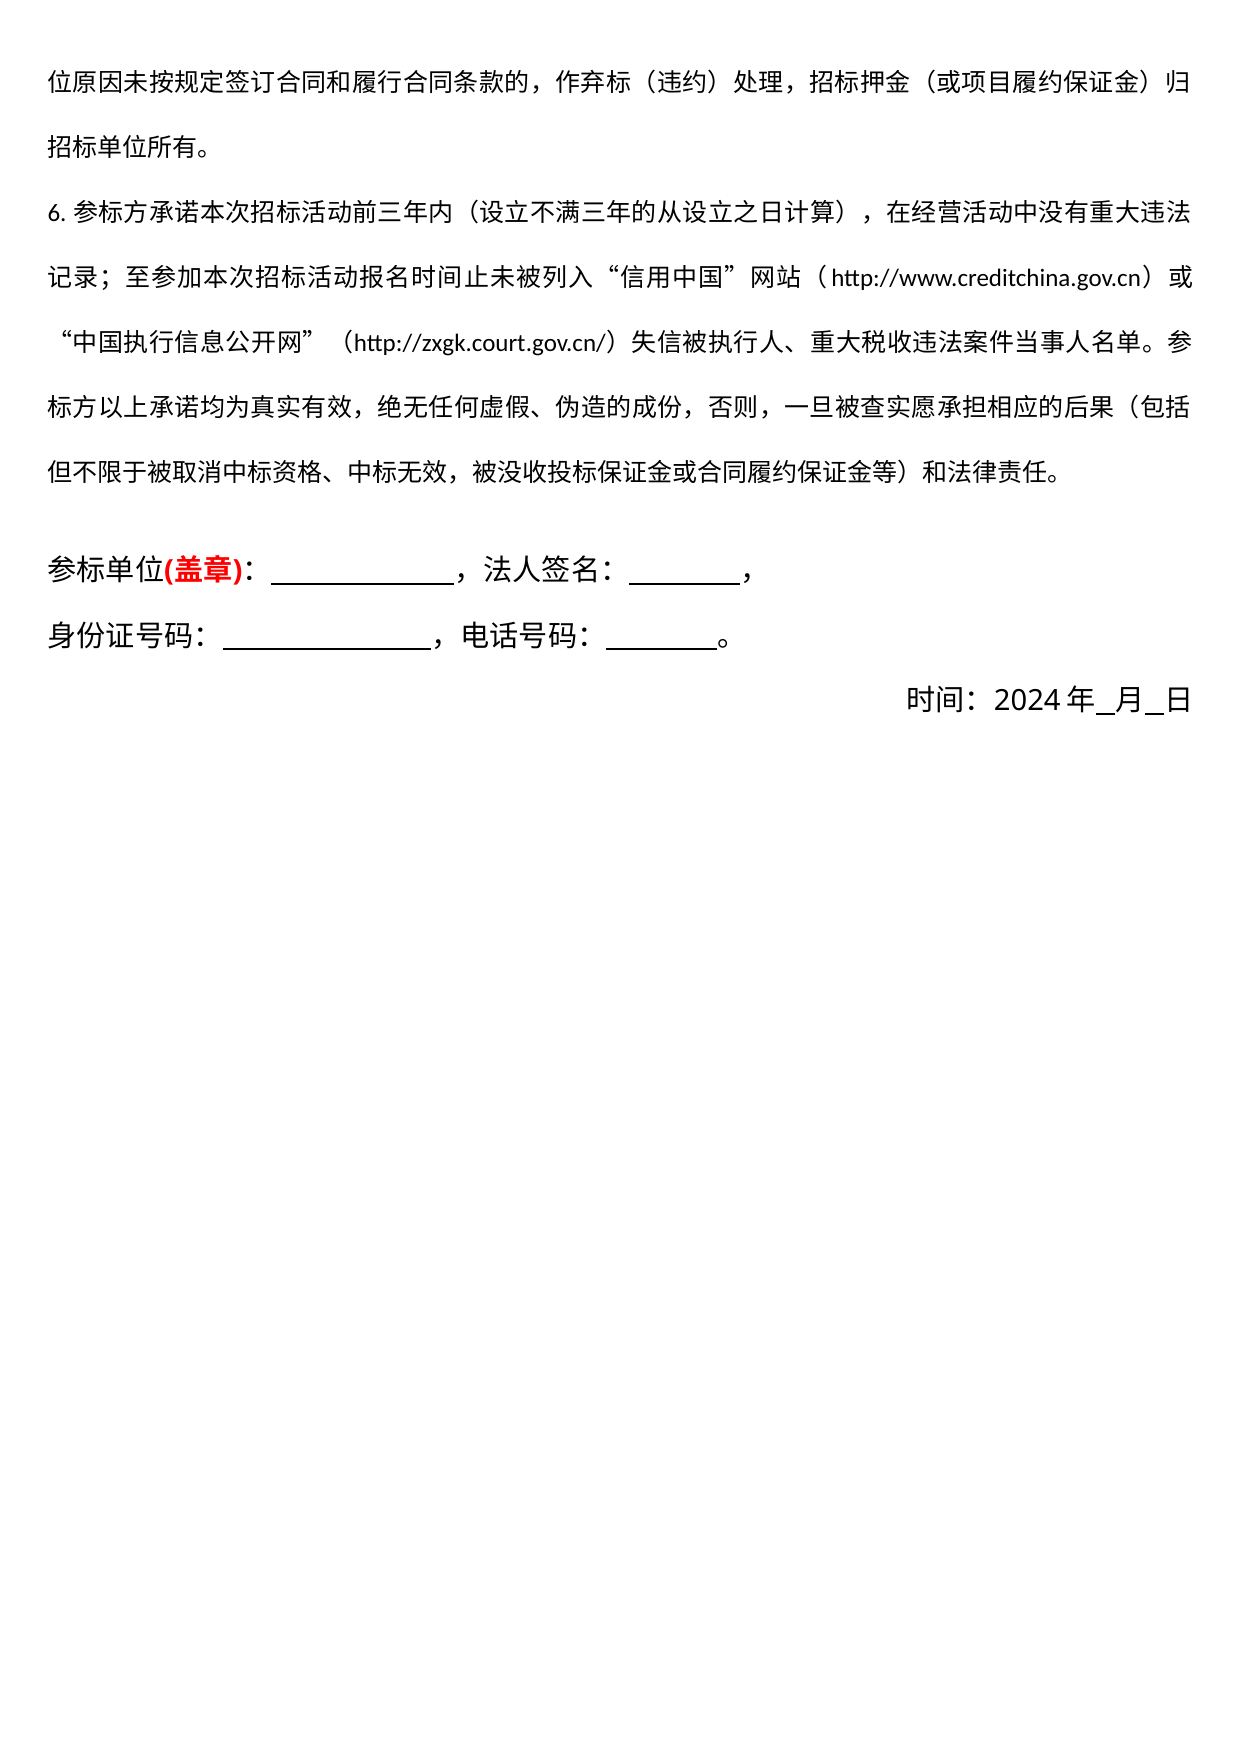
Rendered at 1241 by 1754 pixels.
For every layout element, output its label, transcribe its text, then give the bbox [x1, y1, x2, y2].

text 6. 参标方承诺本次招标活动前三年内（设立不满三年的从设立之日计算），在经营活动中没有重大违法记录；至参加本次招标活动报名时间止未被列入“信用中国”网站（http://www.creditchina.gov.cn）或“中国执行信息公开网”（http://zxgk.court.gov.cn/）失信被执行人、重大税收违法案件当事人名单。参标方以上承诺均为真实有效，绝无任何虚假、伪造的成份，否则，一旦被查实愿承担相应的后果（包括但不限于被取消中标资格、中标无效，被没收投标保证金或合同履约保证金等）和法律责任。 [47, 178, 1193, 503]
text 身份证号码： ，电话号码： 。 [47, 601, 1193, 666]
text 参标单位(盖章)： ，法人签名： ， [47, 536, 1193, 601]
text 时间：2024年 月 日 [47, 666, 1193, 731]
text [47, 48, 1193, 178]
